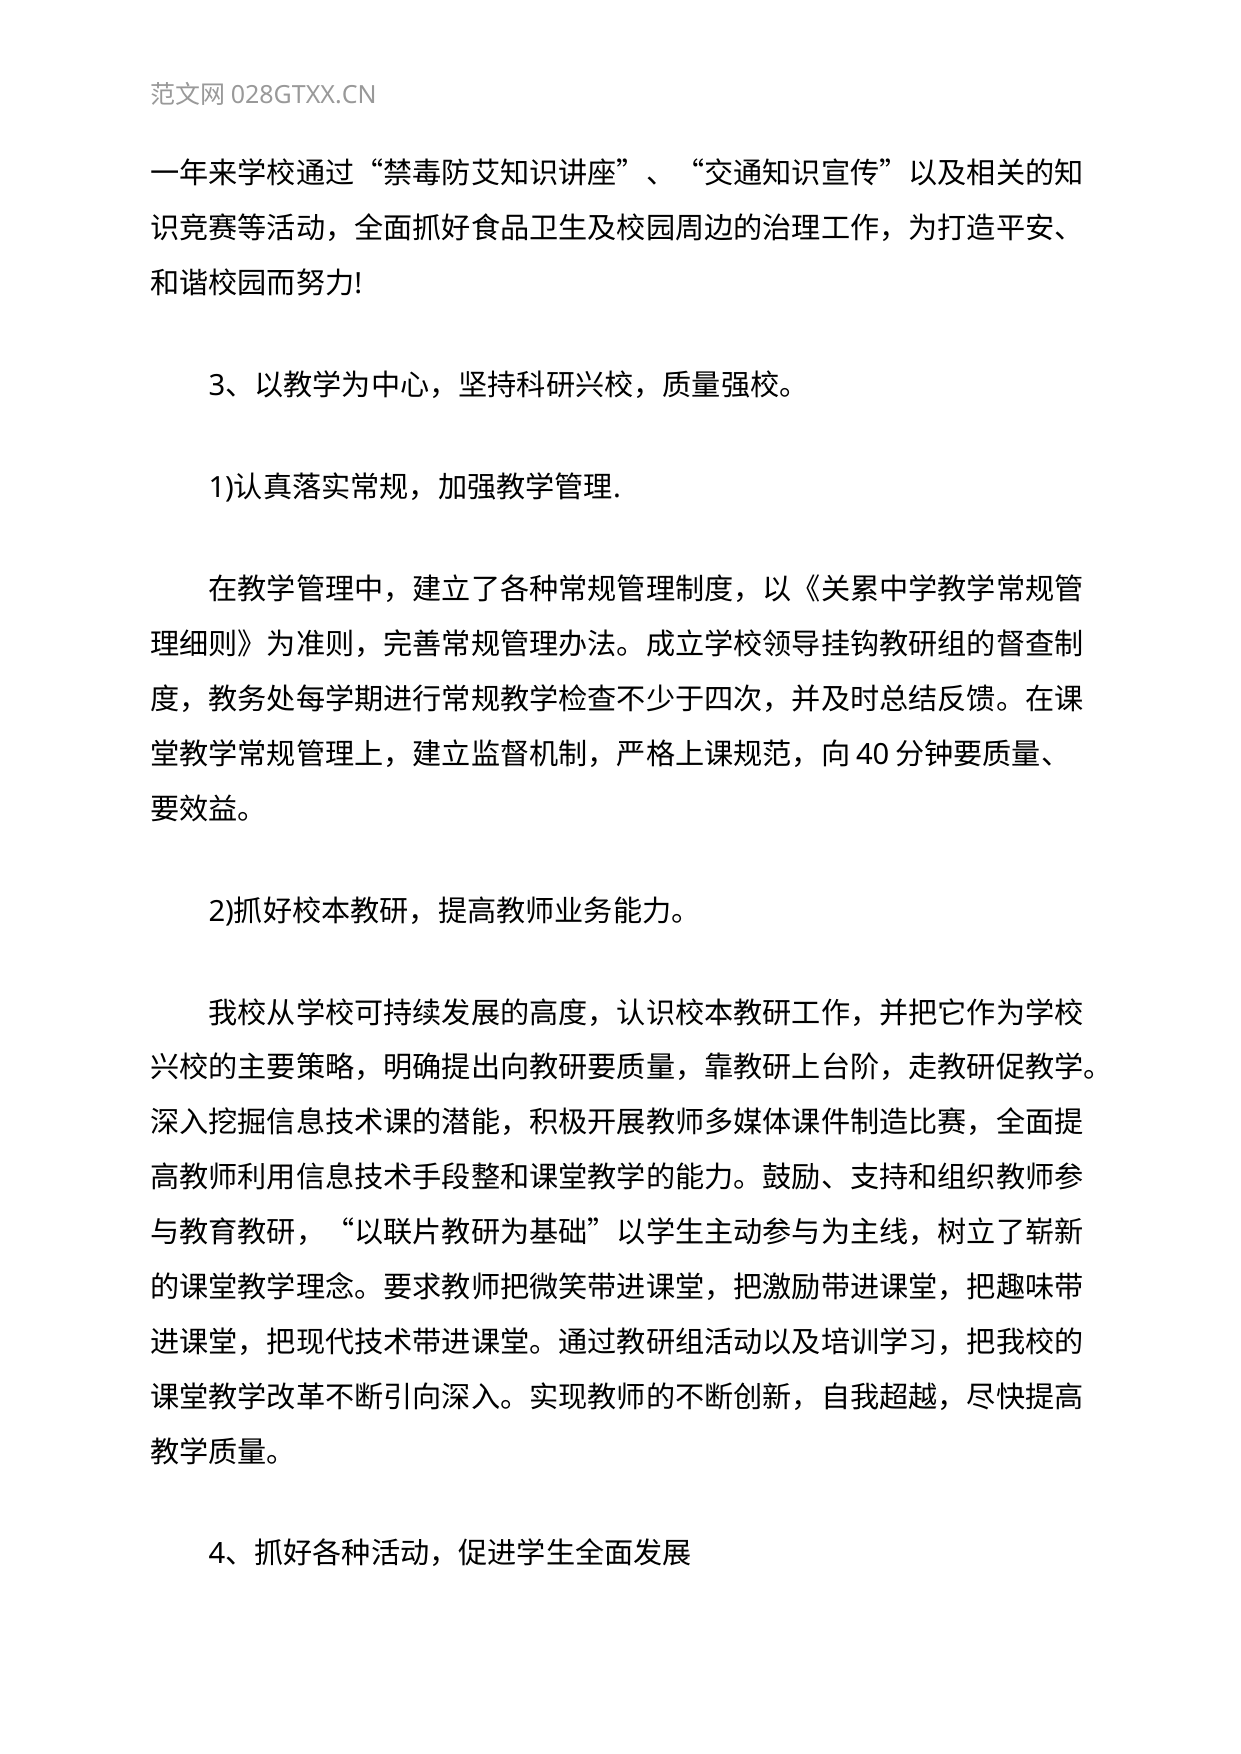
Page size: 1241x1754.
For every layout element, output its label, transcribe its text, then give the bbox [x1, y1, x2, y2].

text 1)认真落实常规，加强教学管理. [150, 464, 1090, 506]
text 在教学管理中，建立了各种常规管理制度，以《关累中学教学常规管理细则》为准则，完善常规管理办法。成立学校领导挂钩教研组的督查制度，教务处每学期进行常规教学检查不少于四次，并及时总结反馈。在课堂教学常规管理上，建立监督机制，严格上课规范，向40分钟要质量、要效益。 [150, 566, 1090, 828]
text 2)抓好校本教研，提高教师业务能力。 [150, 887, 1090, 929]
text 3、以教学为中心，坚持科研兴校，质量强校。 [150, 362, 1090, 404]
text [150, 150, 1090, 302]
text 4、抓好各种活动，促进学生全面发展 [150, 1530, 1090, 1572]
text 我校从学校可持续发展的高度，认识校本教研工作，并把它作为学校兴校的主要策略，明确提出向教研要质量，靠教研上台阶，走教研促教学。深入挖掘信息技术课的潜能，积极开展教师多媒体课件制造比赛，全面提高教师利用信息技术手段整和课堂教学的能力。鼓励、支持和组织教师参与教育教研，“以联片教研为基础”以学生主动参与为主线，树立了崭新的课堂教学理念。要求教师把微笑带进课堂，把激励带进课堂，把趣味带进课堂，把现代技术带进课堂。通过教研组活动以及培训学习，把我校的课堂教学改革不断引向深入。实现教师的不断创新，自我超越，尽快提高教学质量。 [150, 989, 1090, 1471]
